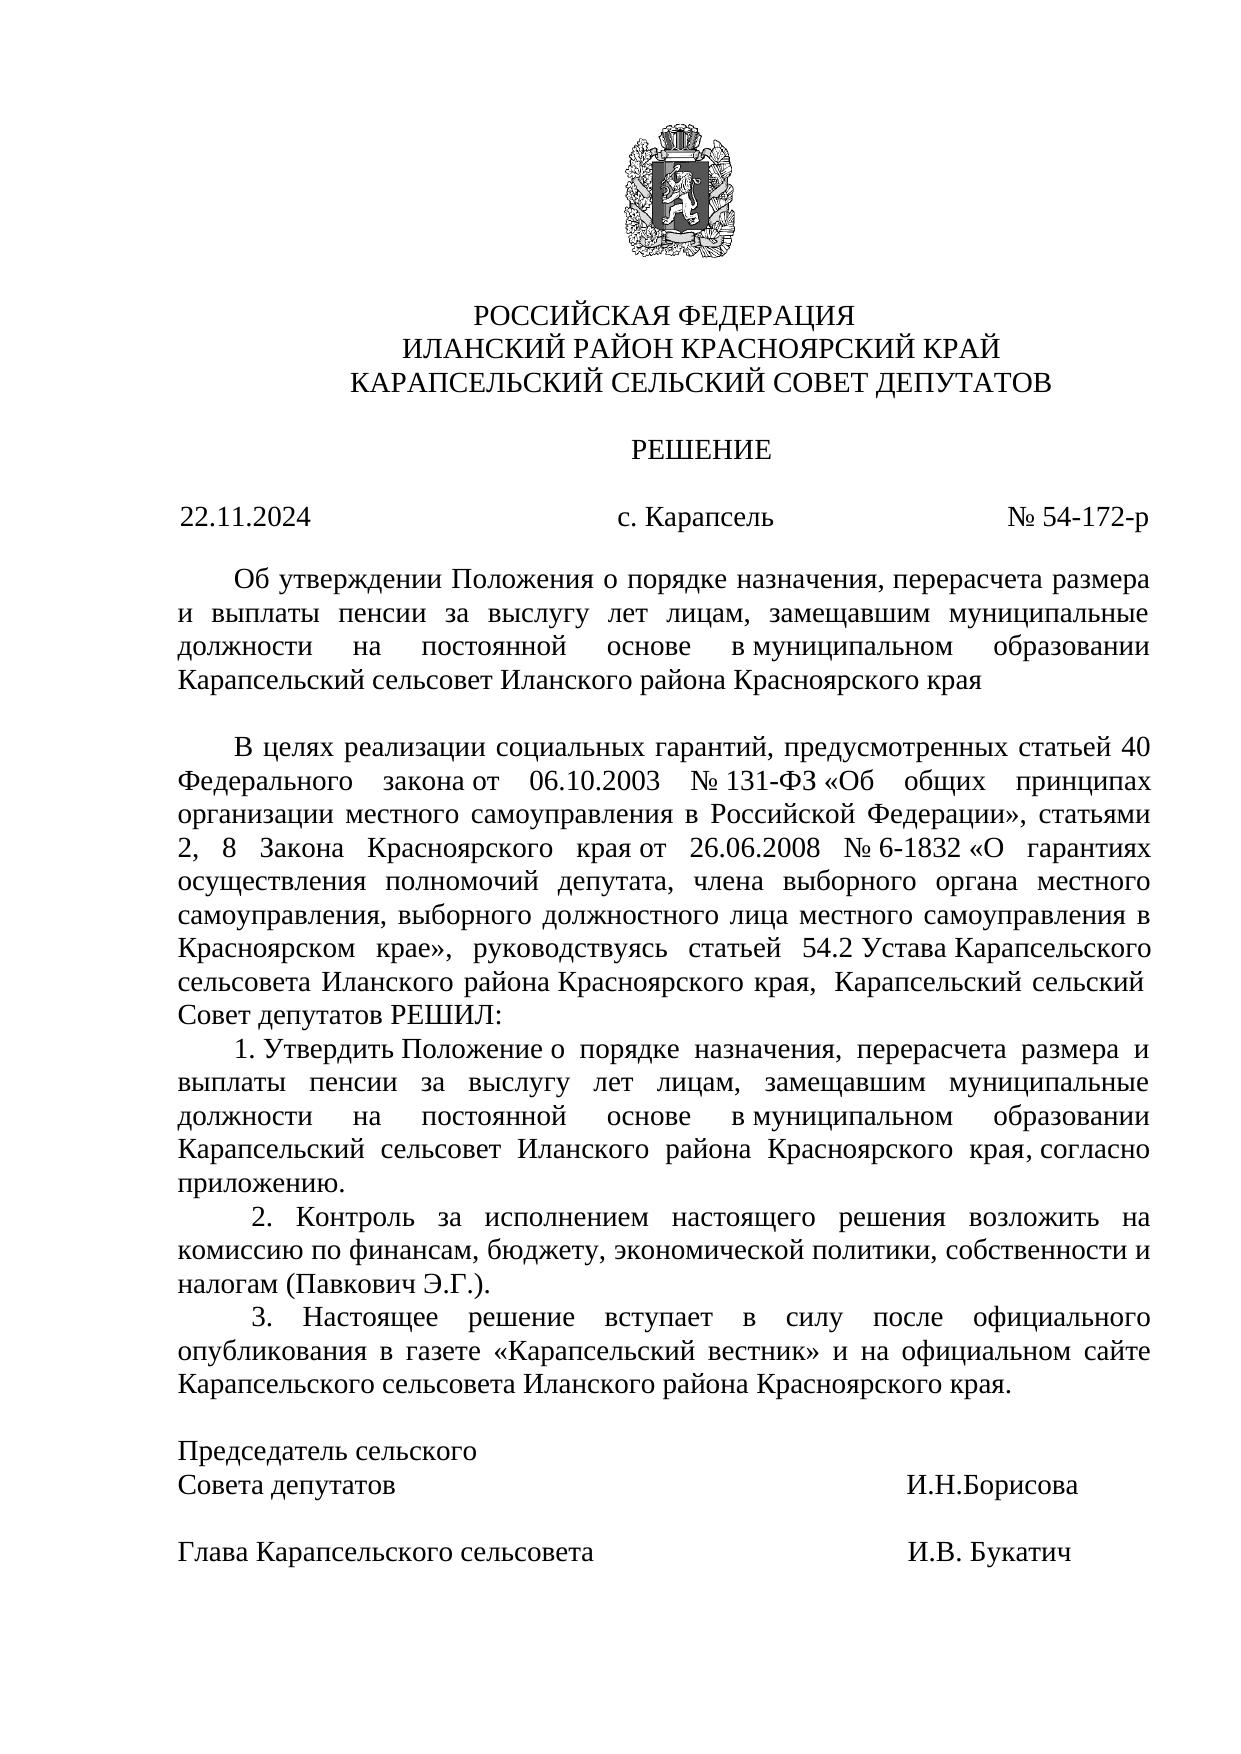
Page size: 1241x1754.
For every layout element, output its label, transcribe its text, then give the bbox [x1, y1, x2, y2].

text Глава Карапсельского сельсовета И.В. Букатич [177, 1534, 1152, 1568]
text Председатель сельского [177, 1433, 1152, 1467]
text 22.11.2024 с. Карапсель № 54-172-р [177, 499, 1152, 533]
text РОССИЙСКАЯ ФЕДЕРАЦИЯ [177, 118, 1152, 331]
picture [624, 124, 736, 260]
text Совета депутатов И.Н.Борисова [177, 1467, 1152, 1501]
text КАРАПСЕЛЬСКИЙ СЕЛЬСКИЙ СОВЕТ ДЕПУТАТОВ [177, 365, 1152, 398]
text 2. Контроль за исполнением настоящего решения возложить на комиссию по финансам, бюджету, экономической политики, собственности и налогам (Павкович Э.Г.). [177, 1199, 1152, 1299]
text В целях реализации социальных гарантий, предусмотренных статьей 40 Федерального закона от 06.10.2003 № 131-ФЗ «Об общих принципах организации местного самоуправления в Российской Федерации», статьями 2, 8 Закона Красноярского края от 26.06.2008 № 6-1832 «О гарантиях осуществления полномочий депутата, члена выборного органа местного самоуправления, выборного должностного лица местного самоуправления в Красноярском крае», руководствуясь статьей 54.2 Устава Карапсельского сельсовета Иланского района Красноярского края, Карапсельский сельский Совет депутатов РЕШИЛ: [177, 729, 1152, 1031]
text РЕШЕНИЕ [177, 432, 1152, 466]
text Об утверждении Положения о порядке назначения, перерасчета размера и выплаты пенсии за выслугу лет лицам, замещавшим муниципальные должности на постоянной основе в муниципальном образовании Карапсельский сельсовет Иланского района Красноярского края [177, 561, 1150, 696]
text ИЛАНСКИЙ РАЙОН КРАСНОЯРСКИЙ КРАЙ [177, 331, 1152, 365]
text 3. Настоящее решение вступает в силу после официального опубликования в газете «Карапсельский вестник» и на официальном сайте Карапсельского сельсовета Иланского района Красноярского края. [177, 1299, 1152, 1400]
text 1. Утвердить Положение о порядке назначения, перерасчета размера и выплаты пенсии за выслугу лет лицам, замещавшим муниципальные должности на постоянной основе в муниципальном образовании Карапсельский сельсовет Иланского района Красноярского края, согласно приложению. [177, 1031, 1150, 1199]
